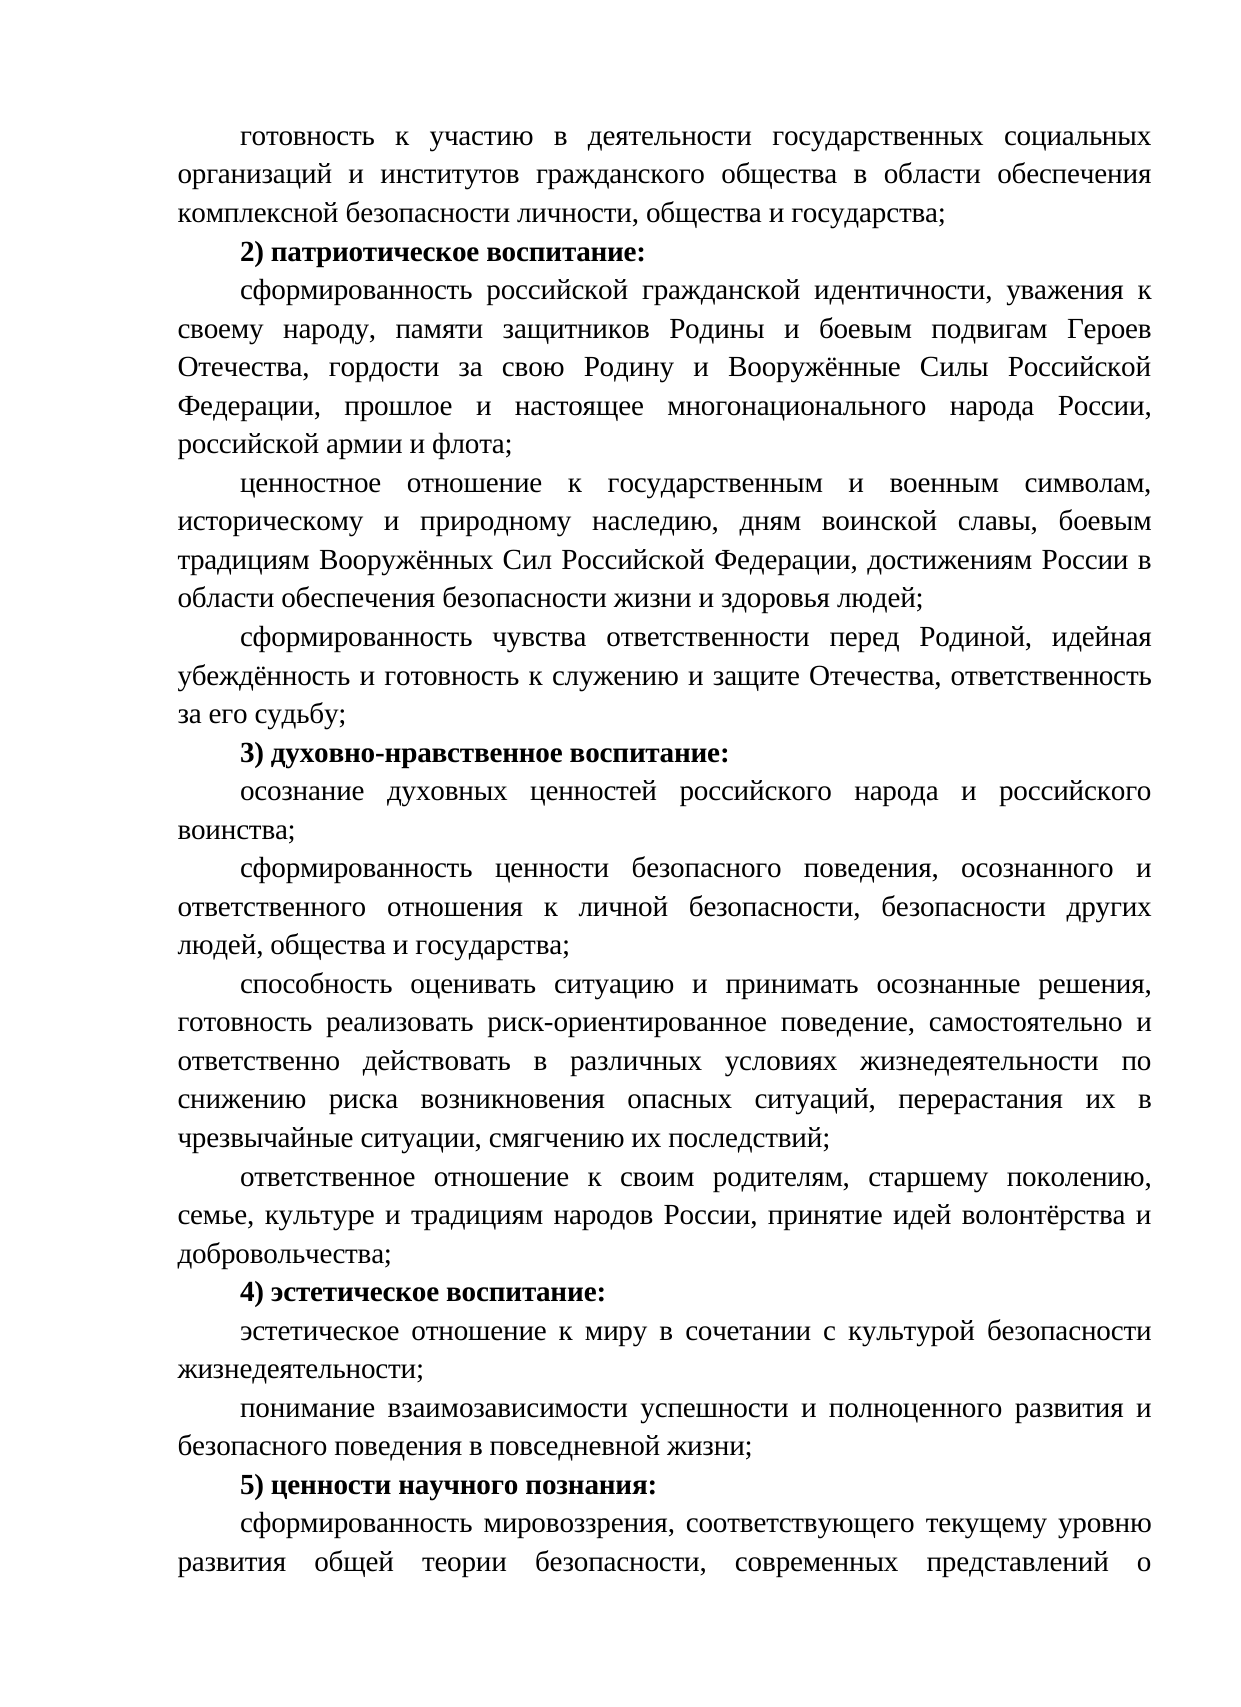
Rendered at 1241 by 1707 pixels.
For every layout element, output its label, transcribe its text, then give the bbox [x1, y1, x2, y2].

text 4) эстетическое воспитание: [177, 1274, 1152, 1308]
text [177, 1506, 1152, 1578]
text сформированность российской гражданской идентичности, уважения к своему народу, памяти защитников Родины и боевым подвигам Героев Отечества, гордости за свою Родину и Вооружённые Силы Российской Федерации, прошлое и настоящее многонационального народа России, российской армии и флота; [177, 272, 1152, 460]
text готовность к участию в деятельности государственных социальных организаций и институтов гражданского общества в области обеспечения комплексной безопасности личности, общества и государства; [177, 118, 1152, 229]
text сформированность ценности безопасного поведения, осознанного и ответственного отношения к личной безопасности, безопасности других людей, общества и государства; [177, 850, 1152, 961]
text эстетическое отношение к миру в сочетании с культурой безопасности жизнедеятельности; [177, 1313, 1152, 1385]
text 5) ценности научного познания: [177, 1467, 1152, 1501]
text осознание духовных ценностей российского народа и российского воинства; [177, 773, 1152, 845]
text ответственное отношение к своим родителям, старшему поколению, семье, культуре и традициям народов России, принятие идей волонтёрства и добровольчества; [177, 1159, 1152, 1269]
text сформированность чувства ответственности перед Родиной, идейная убеждённость и готовность к служению и защите Отечества, ответственность за его судьбу; [177, 619, 1152, 730]
text понимание взаимозависимости успешности и полноценного развития и безопасного поведения в повседневной жизни; [177, 1390, 1152, 1462]
text 2) патриотическое воспитание: [177, 234, 1152, 267]
text 3) духовно-нравственное воспитание: [177, 735, 1152, 768]
text способность оценивать ситуацию и принимать осознанные решения, готовность реализовать риск-ориентированное поведение, самостоятельно и ответственно действовать в различных условиях жизнедеятельности по снижению риска возникновения опасных ситуаций, перерастания их в чрезвычайные ситуации, смягчению их последствий; [177, 966, 1152, 1154]
text ценностное отношение к государственным и военным символам, историческому и природному наследию, дням воинской славы, боевым традициям Вооружённых Сил Российской Федерации, достижениям России в области обеспечения безопасности жизни и здоровья людей; [177, 465, 1152, 614]
